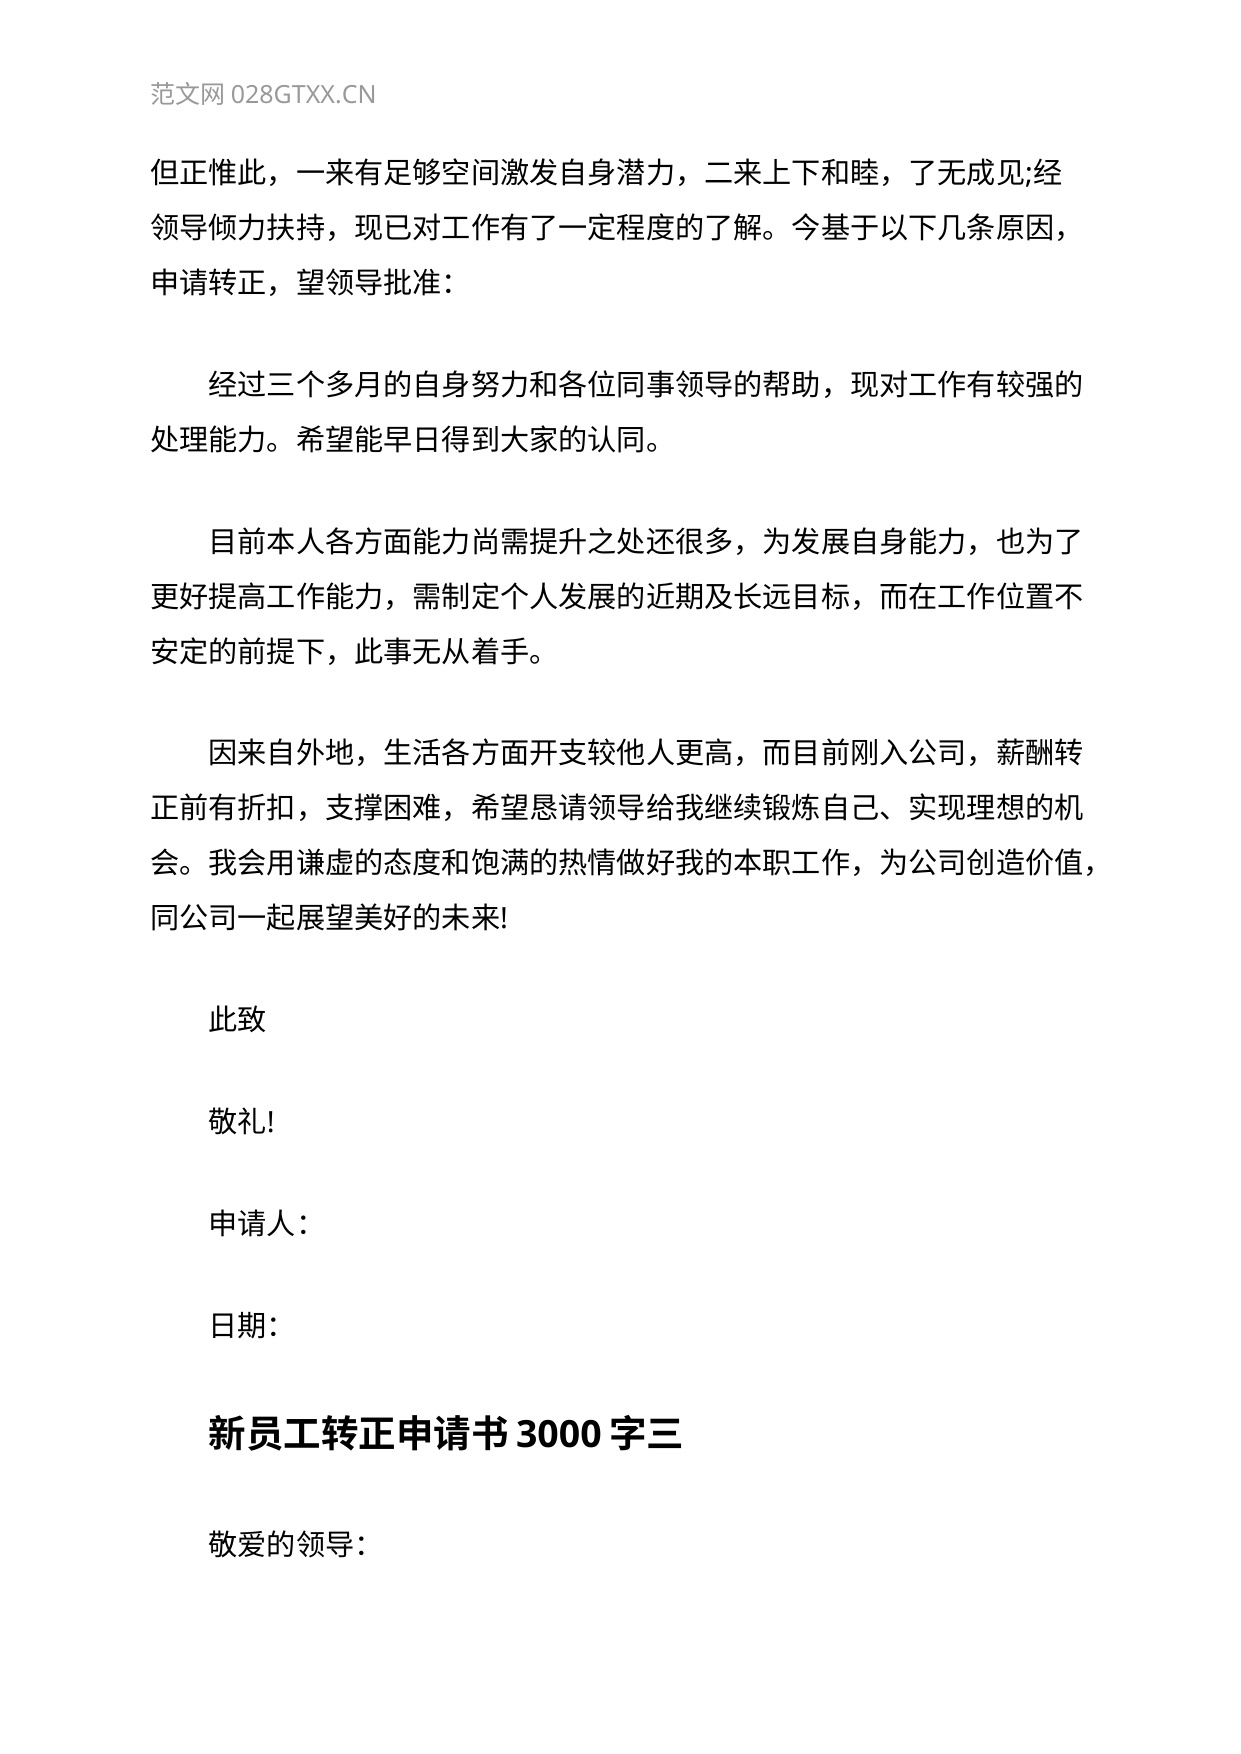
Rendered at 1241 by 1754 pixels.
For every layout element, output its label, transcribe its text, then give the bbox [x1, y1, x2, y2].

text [150, 150, 1090, 302]
text 经过三个多月的自身努力和各位同事领导的帮助，现对工作有较强的处理能力。希望能早日得到大家的认同。 [150, 362, 1090, 459]
text 敬爱的领导： [150, 1521, 1090, 1564]
text 目前本人各方面能力尚需提升之处还很多，为发展自身能力，也为了更好提高工作能力，需制定个人发展的近期及长远目标，而在工作位置不安定的前提下，此事无从着手。 [150, 518, 1090, 670]
text 申请人： [150, 1200, 1090, 1243]
text 因来自外地，生活各方面开支较他人更高，而目前刚入公司，薪酬转正前有折扣，支撑困难，希望恳请领导给我继续锻炼自己、实现理想的机会。我会用谦虚的态度和饱满的热情做好我的本职工作，为公司创造价值，同公司一起展望美好的未来! [150, 730, 1090, 937]
text 敬礼! [150, 1098, 1090, 1141]
text 日期： [150, 1302, 1090, 1344]
text 此致 [150, 997, 1090, 1039]
text 新员工转正申请书3000字三 [150, 1404, 1090, 1458]
